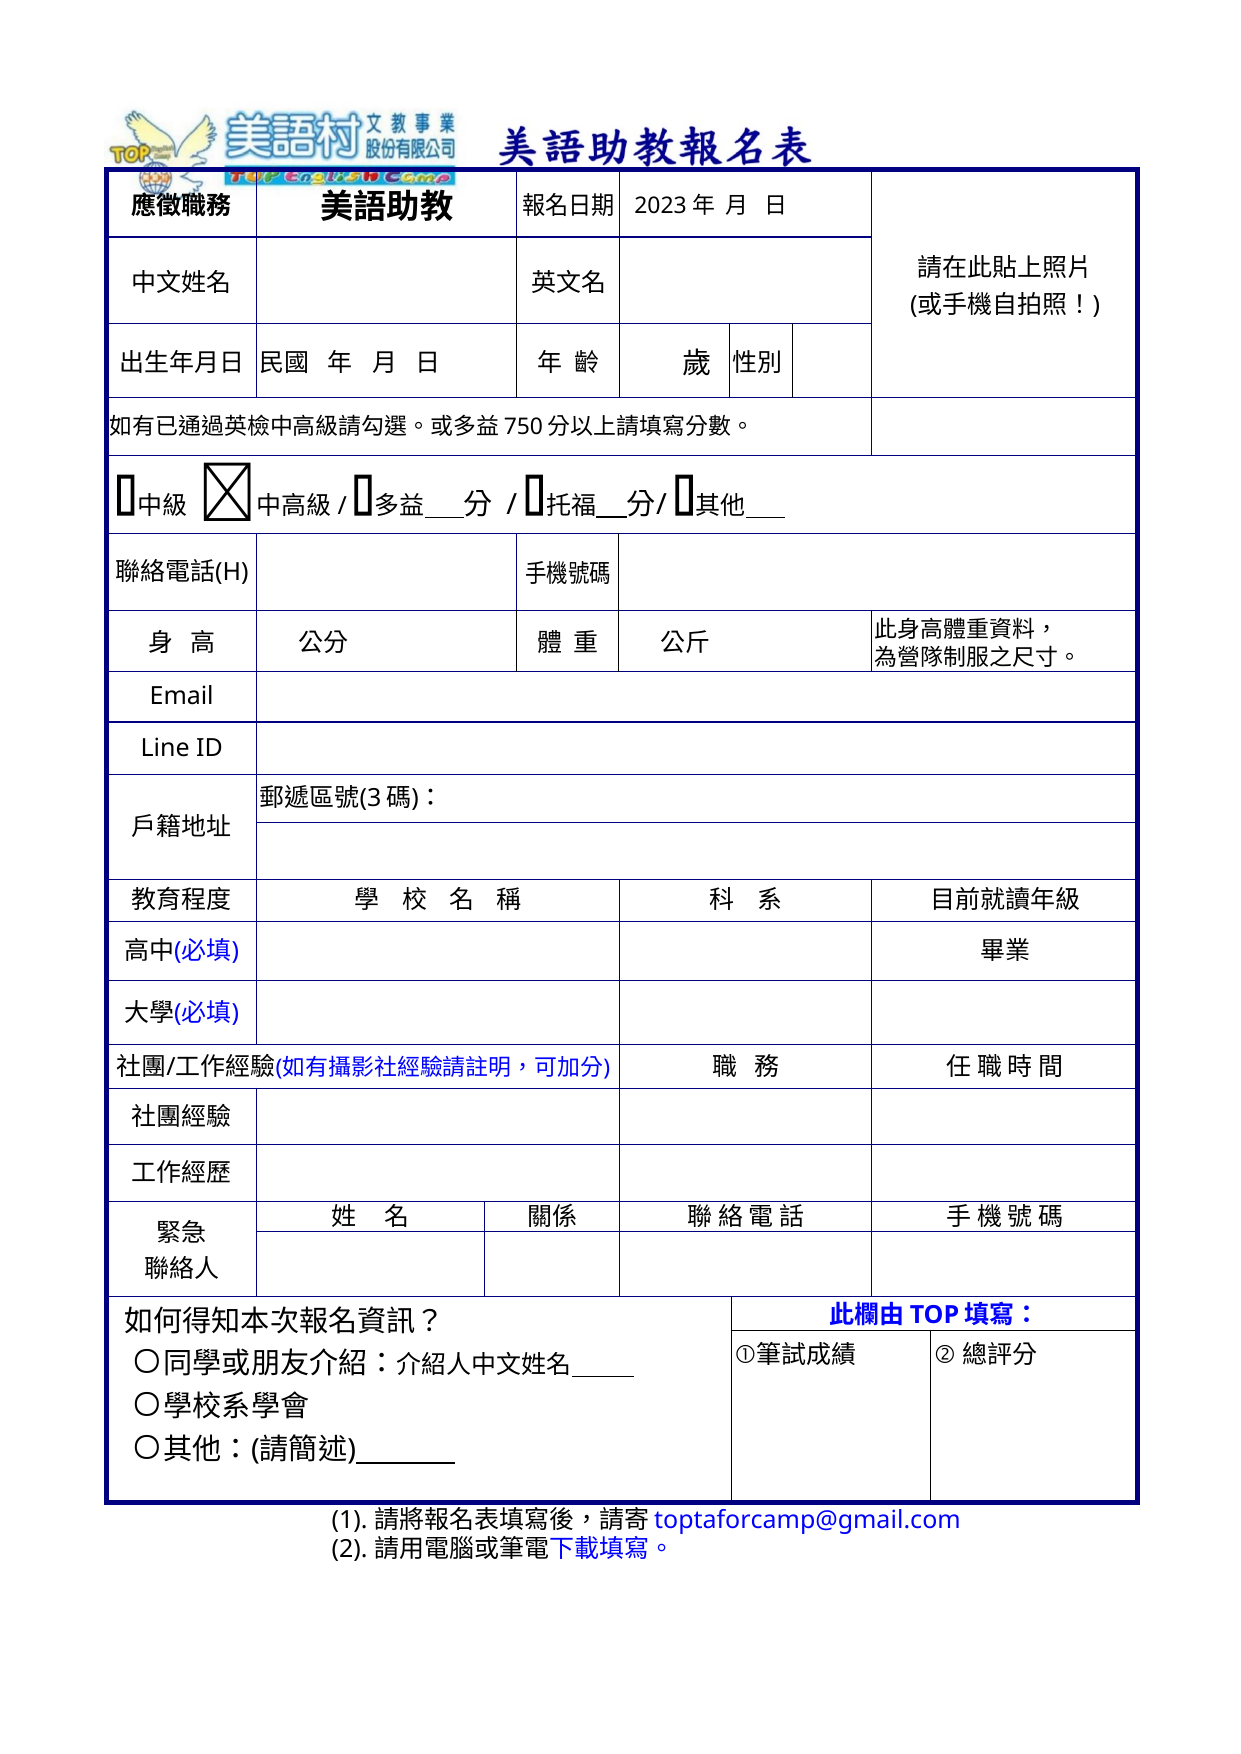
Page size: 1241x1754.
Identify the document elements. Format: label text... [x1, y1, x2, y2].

table_header 美語助教 [257, 172, 516, 236]
table_cell [793, 324, 871, 397]
table_cell 公分 [257, 611, 516, 671]
table_cell 中文姓名 [109, 238, 256, 323]
table_cell [619, 534, 1135, 610]
table_cell 年 齡 [517, 324, 619, 397]
table_cell 學 校 名 稱 [257, 880, 619, 921]
table_cell 歲 [620, 324, 729, 397]
table_cell 英文名 [517, 238, 619, 323]
table_cell [620, 1232, 871, 1296]
table_cell [620, 1145, 871, 1201]
table_cell [257, 1089, 619, 1144]
table_header 請在此貼上照片 (或手機自拍照！) [872, 172, 1135, 397]
table_cell 緊急 聯絡人 [109, 1202, 256, 1296]
table_cell 工作經歷 [109, 1145, 256, 1201]
table_cell [620, 981, 871, 1044]
table_cell [872, 398, 1135, 454]
table_cell 筆試成績 [732, 1331, 930, 1500]
table_cell 任 職 時 間 [872, 1045, 1135, 1087]
table_cell 教育程度 [109, 880, 256, 921]
table_cell [257, 723, 1135, 773]
text (1). 請將報名表填寫後，請寄toptaforcamp@gmail.com [181, 1505, 1163, 1534]
table_cell [257, 672, 1135, 721]
table_cell 手 機 號 碼 [872, 1202, 1135, 1231]
table_cell 性別 [730, 324, 792, 397]
table_cell [257, 823, 1135, 879]
table_cell [872, 1232, 1135, 1296]
picture [104, 95, 1140, 167]
table_header 2023 年 月 日 [620, 172, 871, 236]
table_cell 中級 中高級 / 多益 分 / 托福 分/ 其他 [109, 456, 1135, 533]
table_cell 職 務 [620, 1045, 871, 1087]
table_cell 大學(必填) [109, 981, 256, 1044]
table_cell [257, 238, 516, 323]
table_cell 社團/工作經驗(如有攝影社經驗請註明，可加分) [109, 1045, 619, 1087]
table_cell 關係 [485, 1202, 619, 1231]
table_cell [257, 981, 619, 1044]
table_cell 如有已通過英檢中高級請勾選。或多益750分以上請填寫分數。 [109, 398, 871, 454]
table_cell [257, 534, 516, 610]
table_cell Line ID [109, 723, 256, 773]
table_cell 社團經驗 [109, 1089, 256, 1144]
table_header 應徵職務 [109, 172, 256, 236]
table_cell [620, 238, 871, 323]
table_cell 聯絡電話(H) [109, 534, 256, 610]
table_cell [872, 1145, 1135, 1201]
table_cell [257, 1145, 619, 1201]
table_cell 高中(必填) [109, 922, 256, 980]
table_cell 民國 年 月 日 [257, 324, 516, 397]
table_cell 畢業 [872, 922, 1135, 980]
table_cell 身 高 [109, 611, 256, 671]
table_header 報名日期 [517, 172, 619, 236]
table_cell 公斤 [619, 611, 871, 671]
table_cell 科 系 [620, 880, 871, 921]
table_cell [485, 1232, 619, 1296]
table_cell [872, 981, 1135, 1044]
table_cell [872, 1089, 1135, 1144]
table_cell 如何得知本次報名資訊？ 同學或朋友介紹：介紹人中文姓名 學校系學會 其他：(請簡述) [109, 1297, 731, 1500]
table_cell 戶籍地址 [109, 775, 256, 879]
text (2). 請用電腦或筆電下載填寫。 [181, 1534, 1163, 1563]
table_cell 手機號碼 [517, 534, 618, 610]
table_cell 出生年月日 [109, 324, 256, 397]
table_cell 聯 絡 電 話 [620, 1202, 871, 1231]
table_cell Email [109, 672, 256, 721]
table_cell 郵遞區號(3碼)： [257, 775, 1135, 822]
table_cell 總評分 [931, 1331, 1135, 1500]
table_cell 姓 名 [257, 1202, 484, 1231]
table_cell 目前就讀年級 [872, 880, 1135, 921]
table_cell 體 重 [517, 611, 618, 671]
table_cell 此身高體重資料， 為營隊制服之尺寸。 [872, 611, 1135, 671]
table_cell 此欄由TOP填寫： [732, 1297, 1135, 1330]
table_cell [257, 922, 619, 980]
table_cell [257, 1232, 484, 1296]
table_cell [620, 922, 871, 980]
table_cell [620, 1089, 871, 1144]
